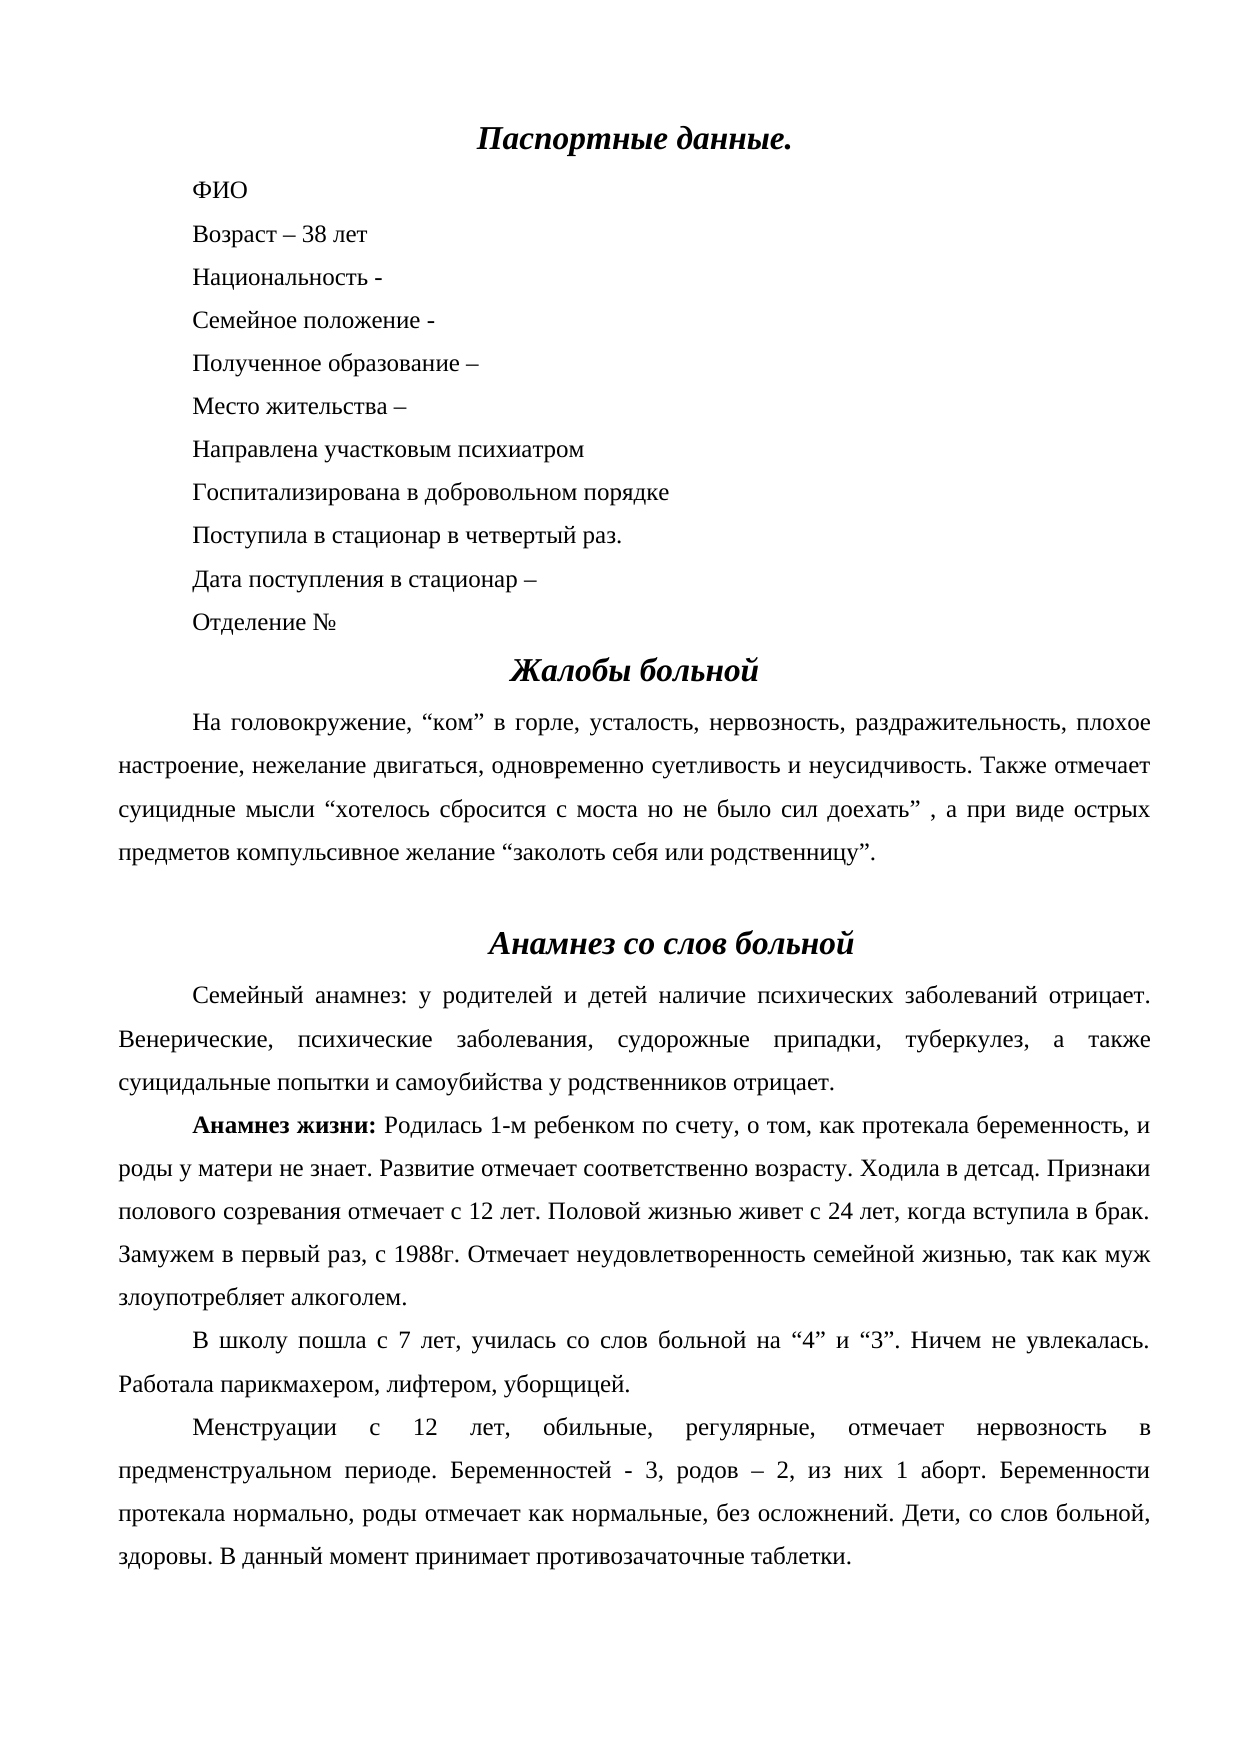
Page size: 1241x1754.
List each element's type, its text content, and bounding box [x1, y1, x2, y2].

subtitle Госпитализирована в добровольном порядке [118, 477, 1152, 506]
subtitle Менструации с 12 лет, обильные, регулярные, отмечает нервозность в предменструальном периоде. Беременностей - 3, родов – 2, из них 1 аборт. Беременности протекала нормально, роды отмечает как нормальные, без осложнений. Дети, со слов больной, здоровы. В данный момент принимает противозачаточные таблетки. [118, 1412, 1152, 1570]
subtitle Направлена участковым психиатром [118, 434, 1152, 463]
subtitle Семейный анамнез: у родителей и детей наличие психических заболеваний отрицает. Венерические, психические заболевания, судорожные припадки, туберкулез, а также суицидальные попытки и самоубийства у родственников отрицает. [118, 981, 1152, 1096]
subtitle Поступила в стационар в четвертый раз. [118, 521, 1152, 549]
subtitle В школу пошла с 7 лет, училась со слов больной на “4” и “3”. Ничем не увлекалась. Работала парикмахером, лифтером, уборщицей. [118, 1326, 1152, 1397]
subtitle Национальность - [118, 262, 1152, 291]
subtitle Полученное образование – [118, 348, 1152, 377]
subtitle Жалобы больной [118, 650, 1152, 688]
subtitle Отделение № [118, 607, 1152, 636]
subtitle На головокружение, “ком” в горле, усталость, нервозность, раздражительность, плохое настроение, нежелание двигаться, одновременно суетливость и неусидчивость. Также отмечает суицидные мысли “хотелось сбросится с моста но не было сил доехать” , а при виде острых предметов компульсивное желание “заколоть себя или родственницу”. [118, 707, 1152, 866]
subtitle Анамнез со слов больной [118, 923, 1152, 961]
subtitle Место жительства – [118, 391, 1152, 420]
subtitle Возраст – 38 лет [118, 219, 1152, 247]
subtitle Анамнез жизни: Родилась 1-м ребенком по счету, о том, как протекала беременность, и роды у матери не знает. Развитие отмечает соответственно возрасту. Ходила в детсад. Признаки полового созревания отмечает с 12 лет. Половой жизнью живет с 24 лет, когда вступила в брак. Замужем в первый раз, с 1988г. Отмечает неудовлетворенность семейной жизнью, так как муж злоупотребляет алкоголем. [118, 1110, 1152, 1311]
subtitle Семейное положение - [118, 305, 1152, 334]
title Паспортные данные. [118, 118, 1152, 156]
subtitle Дата поступления в стационар – [118, 564, 1152, 592]
subtitle ФИО [118, 176, 1152, 204]
